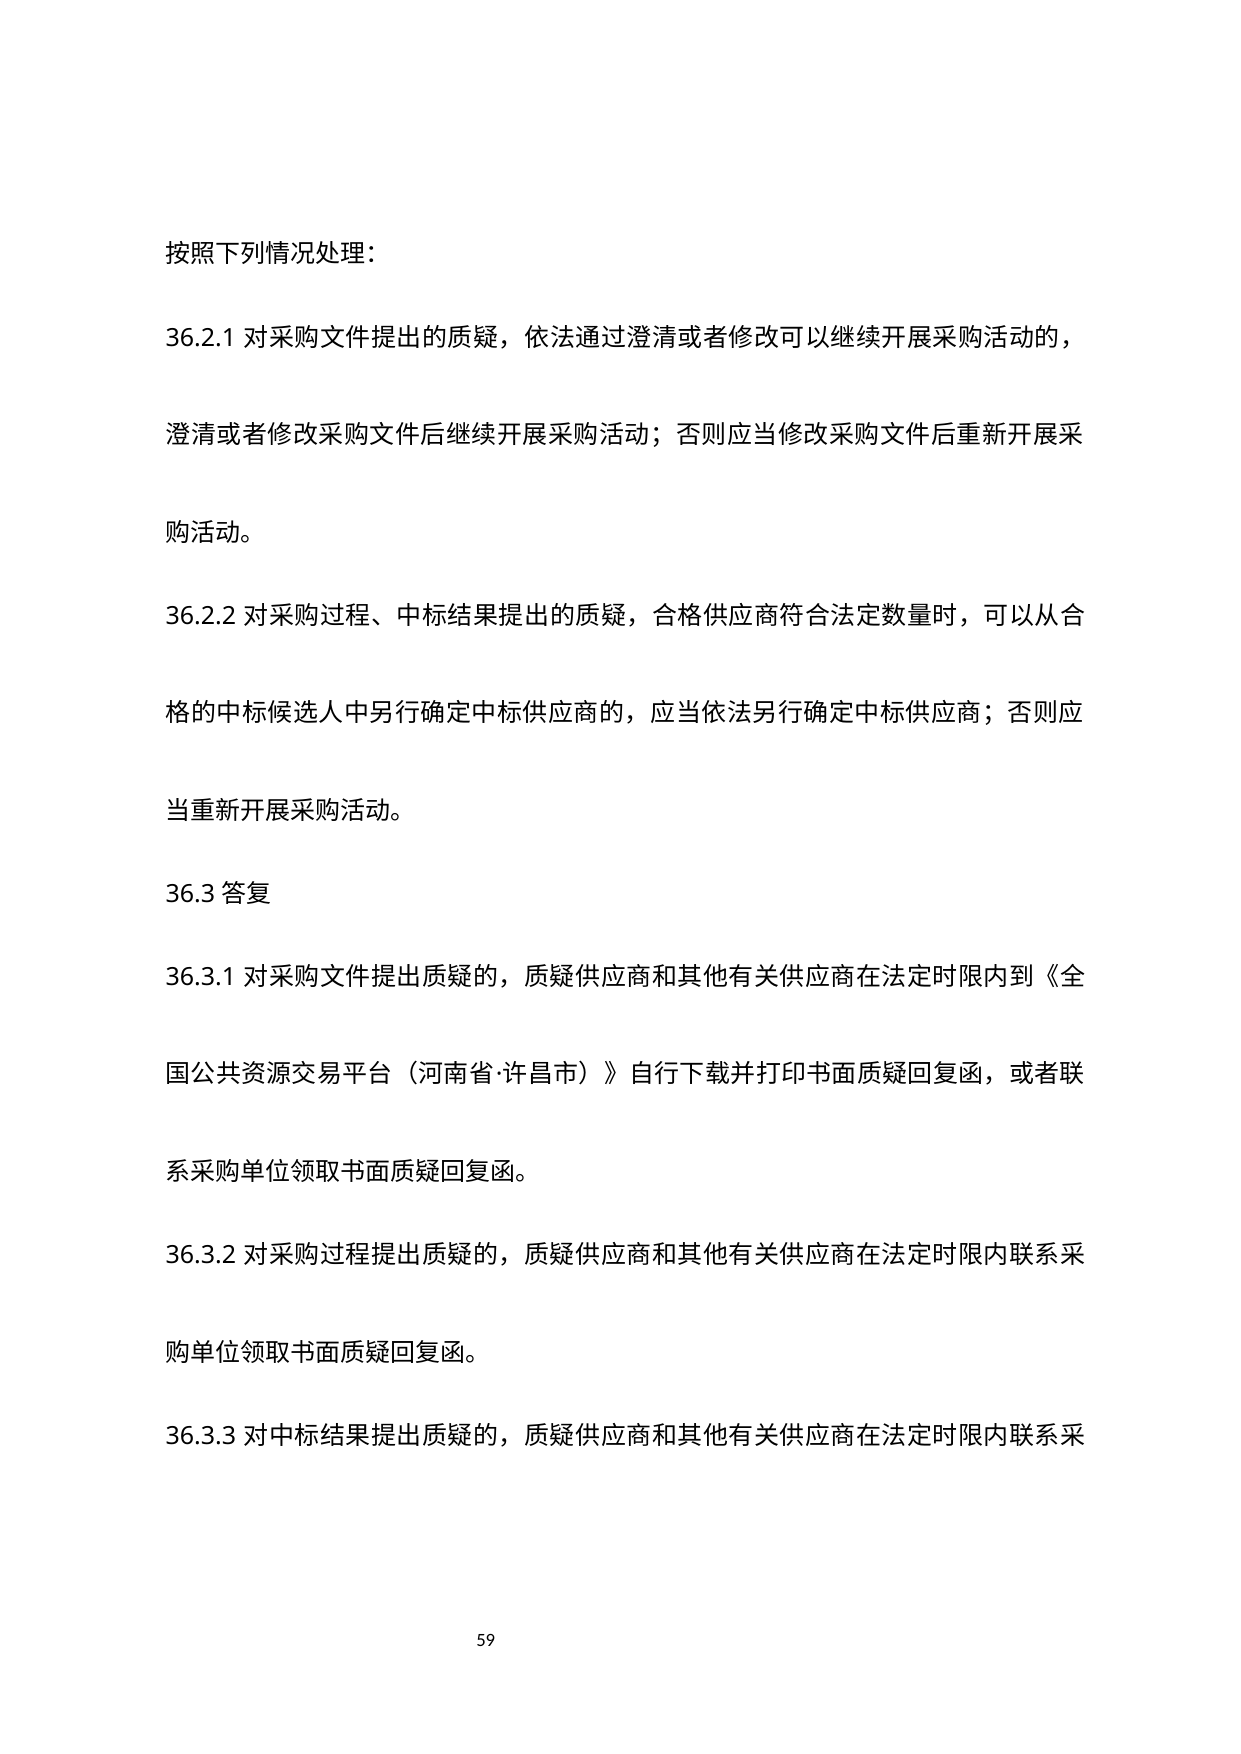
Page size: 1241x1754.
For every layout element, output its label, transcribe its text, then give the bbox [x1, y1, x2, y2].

text 36.3 答复 [165, 859, 1087, 924]
text 36.2.1 对采购文件提出的质疑，依法通过澄清或者修改可以继续开展采购活动的，澄清或者修改采购文件后继续开展采购活动；否则应当修改采购文件后重新开展采购活动。 [165, 303, 1087, 563]
text 36.3.1 对采购文件提出质疑的，质疑供应商和其他有关供应商在法定时限内到《全国公共资源交易平台（河南省·许昌市）》自行下载并打印书面质疑回复函，或者联系采购单位领取书面质疑回复函。 [165, 942, 1087, 1202]
text 36.3.2 对采购过程提出质疑的，质疑供应商和其他有关供应商在法定时限内联系采购单位领取书面质疑回复函。 [165, 1220, 1087, 1383]
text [165, 1401, 1087, 1466]
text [165, 219, 1087, 284]
text 36.2.2 对采购过程、中标结果提出的质疑，合格供应商符合法定数量时，可以从合格的中标候选人中另行确定中标供应商的，应当依法另行确定中标供应商；否则应当重新开展采购活动。 [165, 581, 1087, 841]
